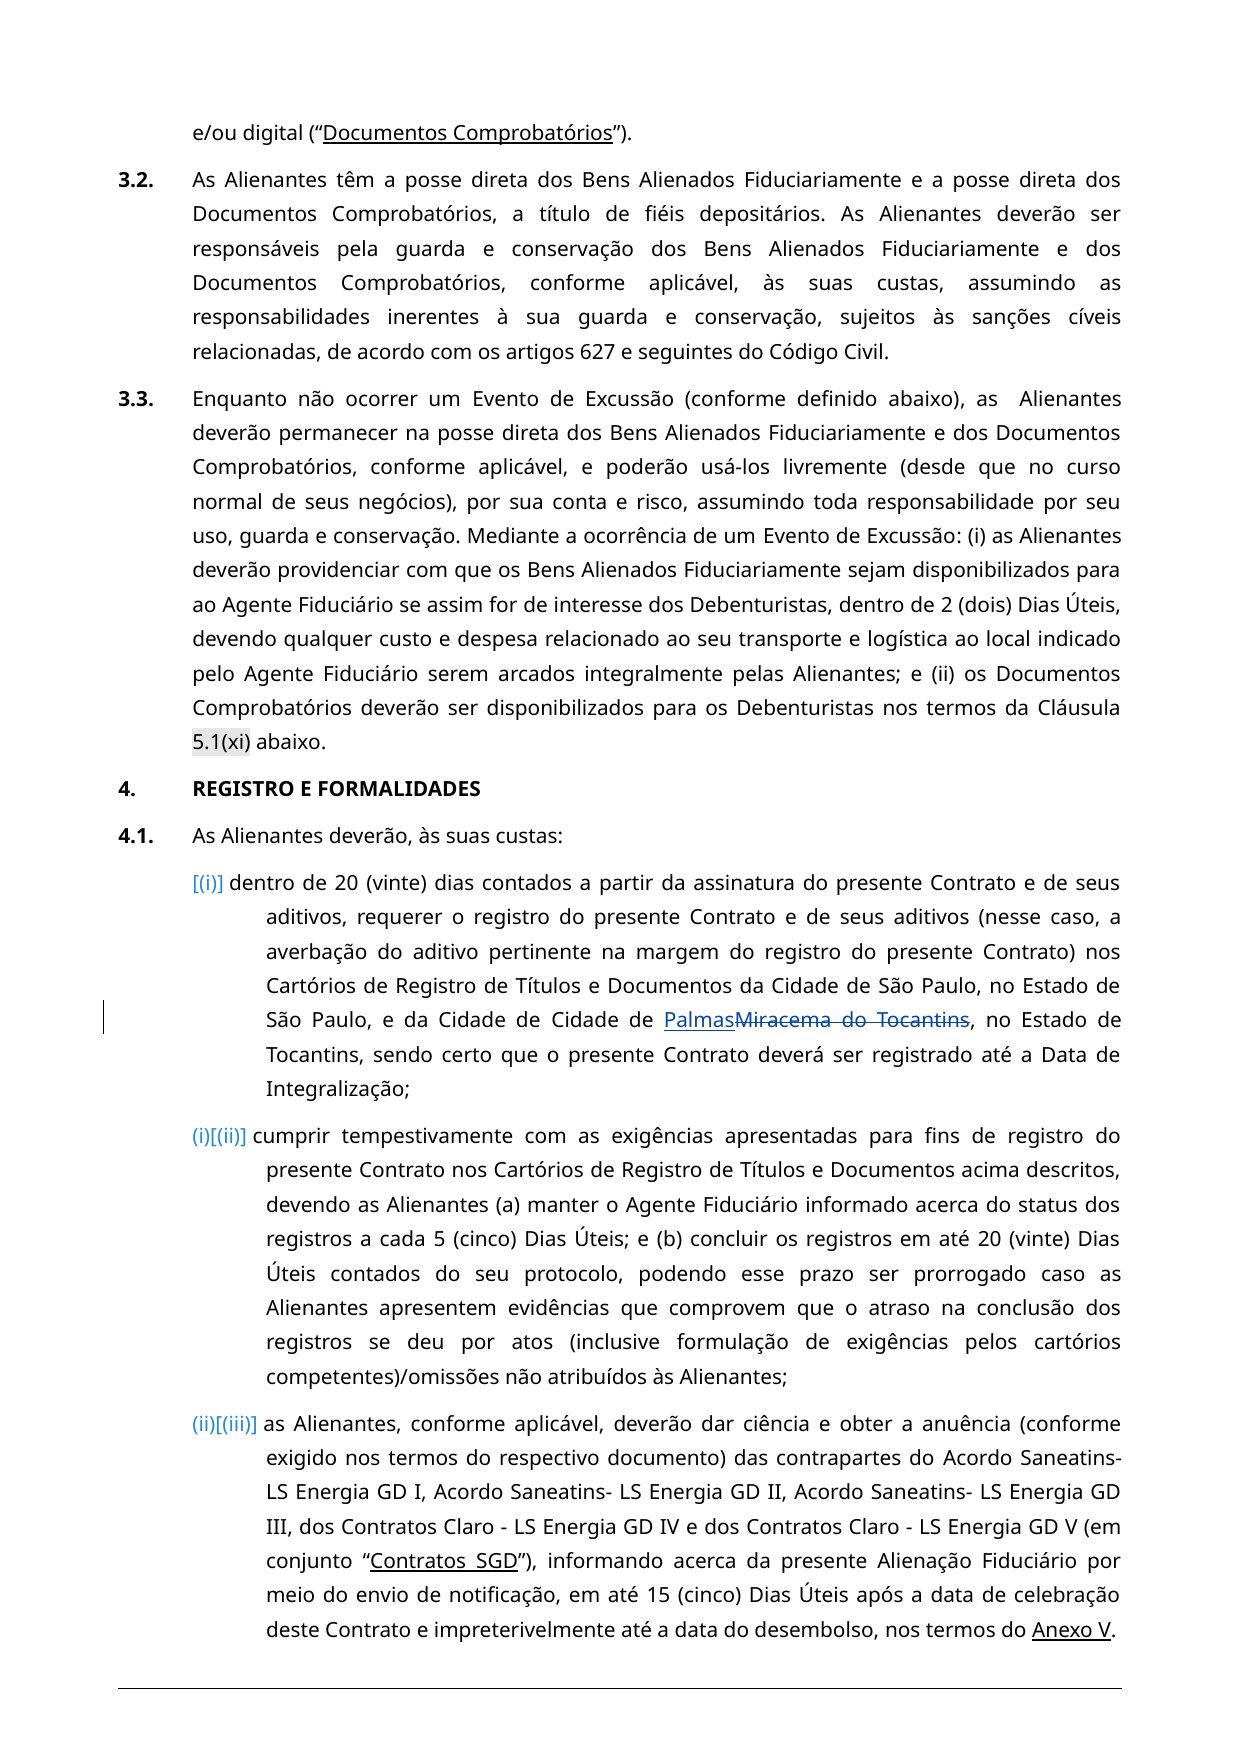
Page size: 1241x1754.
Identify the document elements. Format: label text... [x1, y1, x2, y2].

list dentro de 20 (vinte) dias contados a partir da assinatura do presente Contrato e de seus aditivos, requerer o registro do presente Contrato e de seus aditivos (nesse caso, a averbação do aditivo pertinente na margem do registro do presente Contrato) nos Cartórios de Registro de Títulos e Documentos da Cidade de São Paulo, no Estado de São Paulo, e da Cidade de Cidade de , no Estado de Tocantins, sendo certo que o presente Contrato deverá ser registrado até a Data de Integralização; [192, 868, 1122, 1103]
text Enquanto não ocorrer um Evento de Excussão (conforme definido abaixo), as Alienantes deverão permanecer na posse direta dos Bens Alienados Fiduciariamente e dos Documentos Comprobatórios, conforme aplicável, e poderão usá-los livremente (desde que no curso normal de seus negócios), por sua conta e risco, assumindo toda responsabilidade por seu uso, guarda e conservação. Mediante a ocorrência de um Evento de Excussão: (i) as Alienantes deverão providenciar com que os Bens Alienados Fiduciariamente sejam disponibilizados para ao Agente Fiduciário se assim for de interesse dos Debenturistas, dentro de 2 (dois) Dias Úteis, devendo qualquer custo e despesa relacionado ao seu transporte e logística ao local indicado pelo Agente Fiduciário serem arcados integralmente pelas Alienantes; e (ii) os Documentos Comprobatórios deverão ser disponibilizados para os Debenturistas nos termos da Cláusula 5.1(xii) abaixo. [118, 384, 1122, 756]
text As Alienantes têm a posse direta dos Bens Alienados Fiduciariamente e a posse direta dos Documentos Comprobatórios, a título de fiéis depositários. As Alienantes deverão ser responsáveis pela guarda e conservação dos Bens Alienados Fiduciariamente e dos Documentos Comprobatórios, conforme aplicável, às suas custas, assumindo as responsabilidades inerentes à sua guarda e conservação, sujeitos às sanções cíveis relacionadas, de acordo com os artigos 627 e seguintes do Código Civil. [118, 165, 1122, 365]
list As Alienantes deverão, às suas custas: [118, 821, 1122, 850]
list as Alienantes, conforme aplicável, deverão dar ciência e obter a anuência (conforme exigido nos termos do respectivo documento) das contrapartes do Acordo Saneatins- LS Energia GD I, Acordo Saneatins- LS Energia GD II, Acordo Saneatins- LS Energia GD III, dos Contratos Claro - LS Energia GD IV e dos Contratos Claro - LS Energia GD V (em conjunto “Contratos SGD”), informando acerca da presente Alienação Fiduciário por meio do envio de notificação, em até 15 (cinco) Dias Úteis após a data de celebração deste Contrato e impreterivelmente até a data do desembolso, nos termos do Anexo V. [192, 1409, 1122, 1643]
list cumprir tempestivamente com as exigências apresentadas para fins de registro do presente Contrato nos Cartórios de Registro de Títulos e Documentos acima descritos, devendo as Alienantes (a) manter o Agente Fiduciário informado acerca do status dos registros a cada 5 (cinco) Dias Úteis; e (b) concluir os registros em até 20 (vinte) Dias Úteis contados do seu protocolo, podendo esse prazo ser prorrogado caso as Alienantes apresentem evidências que comprovem que o atraso na conclusão dos registros se deu por atos (inclusive formulação de exigências pelos cartórios competentes)/omissões não atribuídos às Alienantes; [192, 1121, 1122, 1390]
list REGISTRO E FORMALIDADES [118, 774, 1122, 803]
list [118, 118, 1122, 147]
